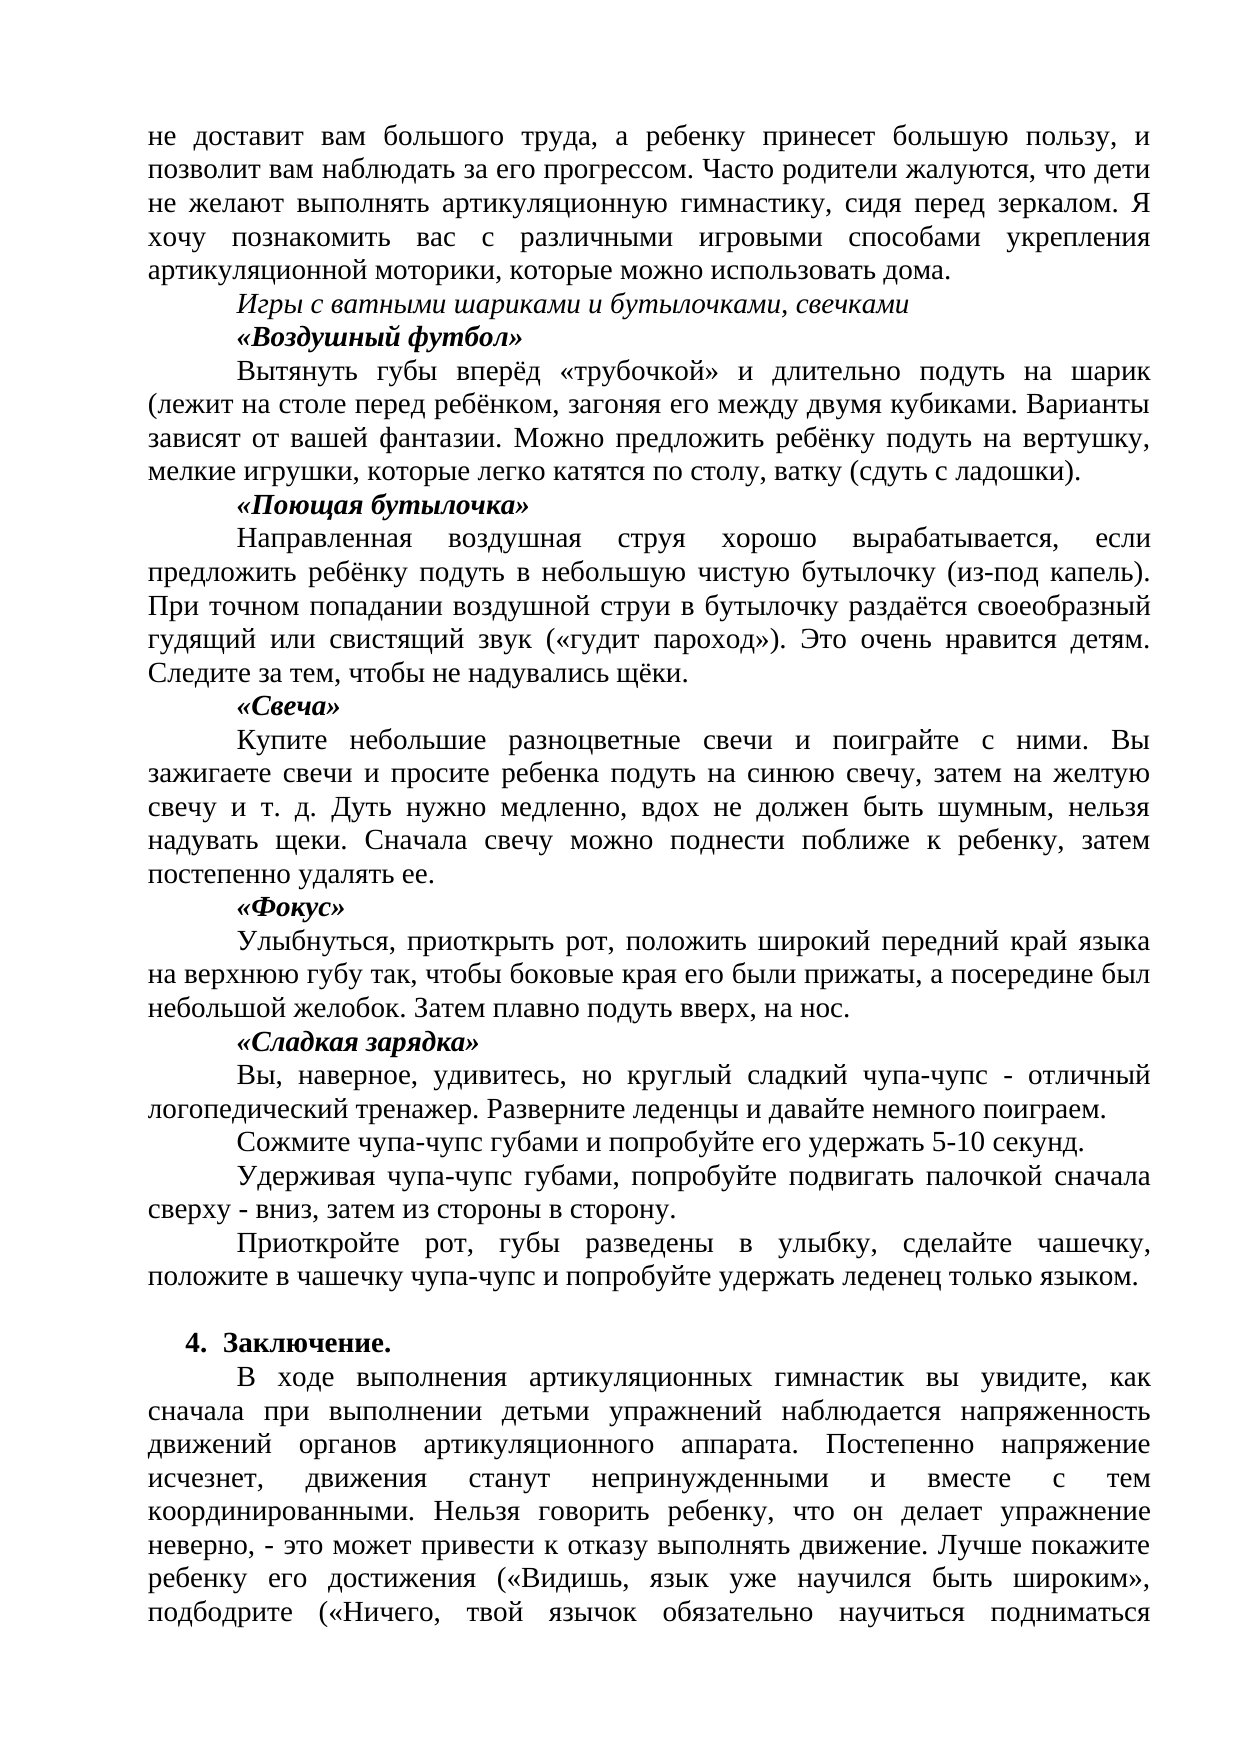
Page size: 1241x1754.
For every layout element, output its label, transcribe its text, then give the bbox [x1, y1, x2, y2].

text Направленная воздушная струя хорошо вырабатывается, если предложить ребёнку подуть в небольшую чистую бутылочку (из-под капель). При точном попадании воздушной струи в бутылочку раздаётся своеобразный гудящий или свистящий звук («гудит пароход»). Это очень нравится детям. Следите за тем, чтобы не надувались щёки. [148, 521, 1152, 688]
text Вы, наверное, удивитесь, но круглый сладкий чупа-чупс - отличный логопедический тренажер. Разверните леденцы и давайте немного поиграем. [148, 1057, 1152, 1124]
text Улыбнуться, приоткрыть рот, положить широкий передний край языка на верхнюю губу так, чтобы боковые края его были прижаты, а посередине был небольшой желобок. Затем плавно подуть вверх, на нос. [148, 923, 1152, 1024]
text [148, 1359, 1152, 1627]
text Приоткройте рот, губы разведены в улыбку, сделайте чашечку, положите в чашечку чупа-чупс и попробуйте удержать леденец только языком. [148, 1225, 1152, 1292]
text Вытянуть губы вперёд «трубочкой» и длительно подуть на шарик (лежит на столе перед ребёнком, загоняя его между двумя кубиками. Варианты зависят от вашей фантазии. Можно предложить ребёнку подуть на вертушку, мелкие игрушки, которые легко катятся по столу, ватку (сдуть с ладошки). [148, 353, 1152, 487]
text «Фокус» [148, 889, 1152, 923]
text «Поющая бутылочка» [148, 487, 1152, 521]
text Купите небольшие разноцветные свечи и поиграйте с ними. Вы зажигаете свечи и просите ребенка подуть на синюю свечу, затем на желтую свечу и т. д. Дуть нужно медленно, вдох не должен быть шумным, нельзя надувать щеки. Сначала свечу можно поднести поближе к ребенку, затем постепенно удалять ее. [148, 722, 1152, 889]
text «Сладкая зарядка» [148, 1024, 1152, 1057]
text «Свеча» [148, 688, 1152, 722]
text «Воздушный футбол» [148, 319, 1152, 353]
text Удерживая чупа-чупс губами, попробуйте подвигать палочкой сначала сверху - вниз, затем из стороны в сторону. [148, 1158, 1152, 1225]
text Игры с ватными шариками и бутылочками, свечками [148, 286, 1152, 319]
list Заключение. [185, 1326, 1152, 1359]
text Сожмите чупа-чупс губами и попробуйте его удержать 5-10 секунд. [148, 1124, 1152, 1158]
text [148, 118, 1152, 286]
